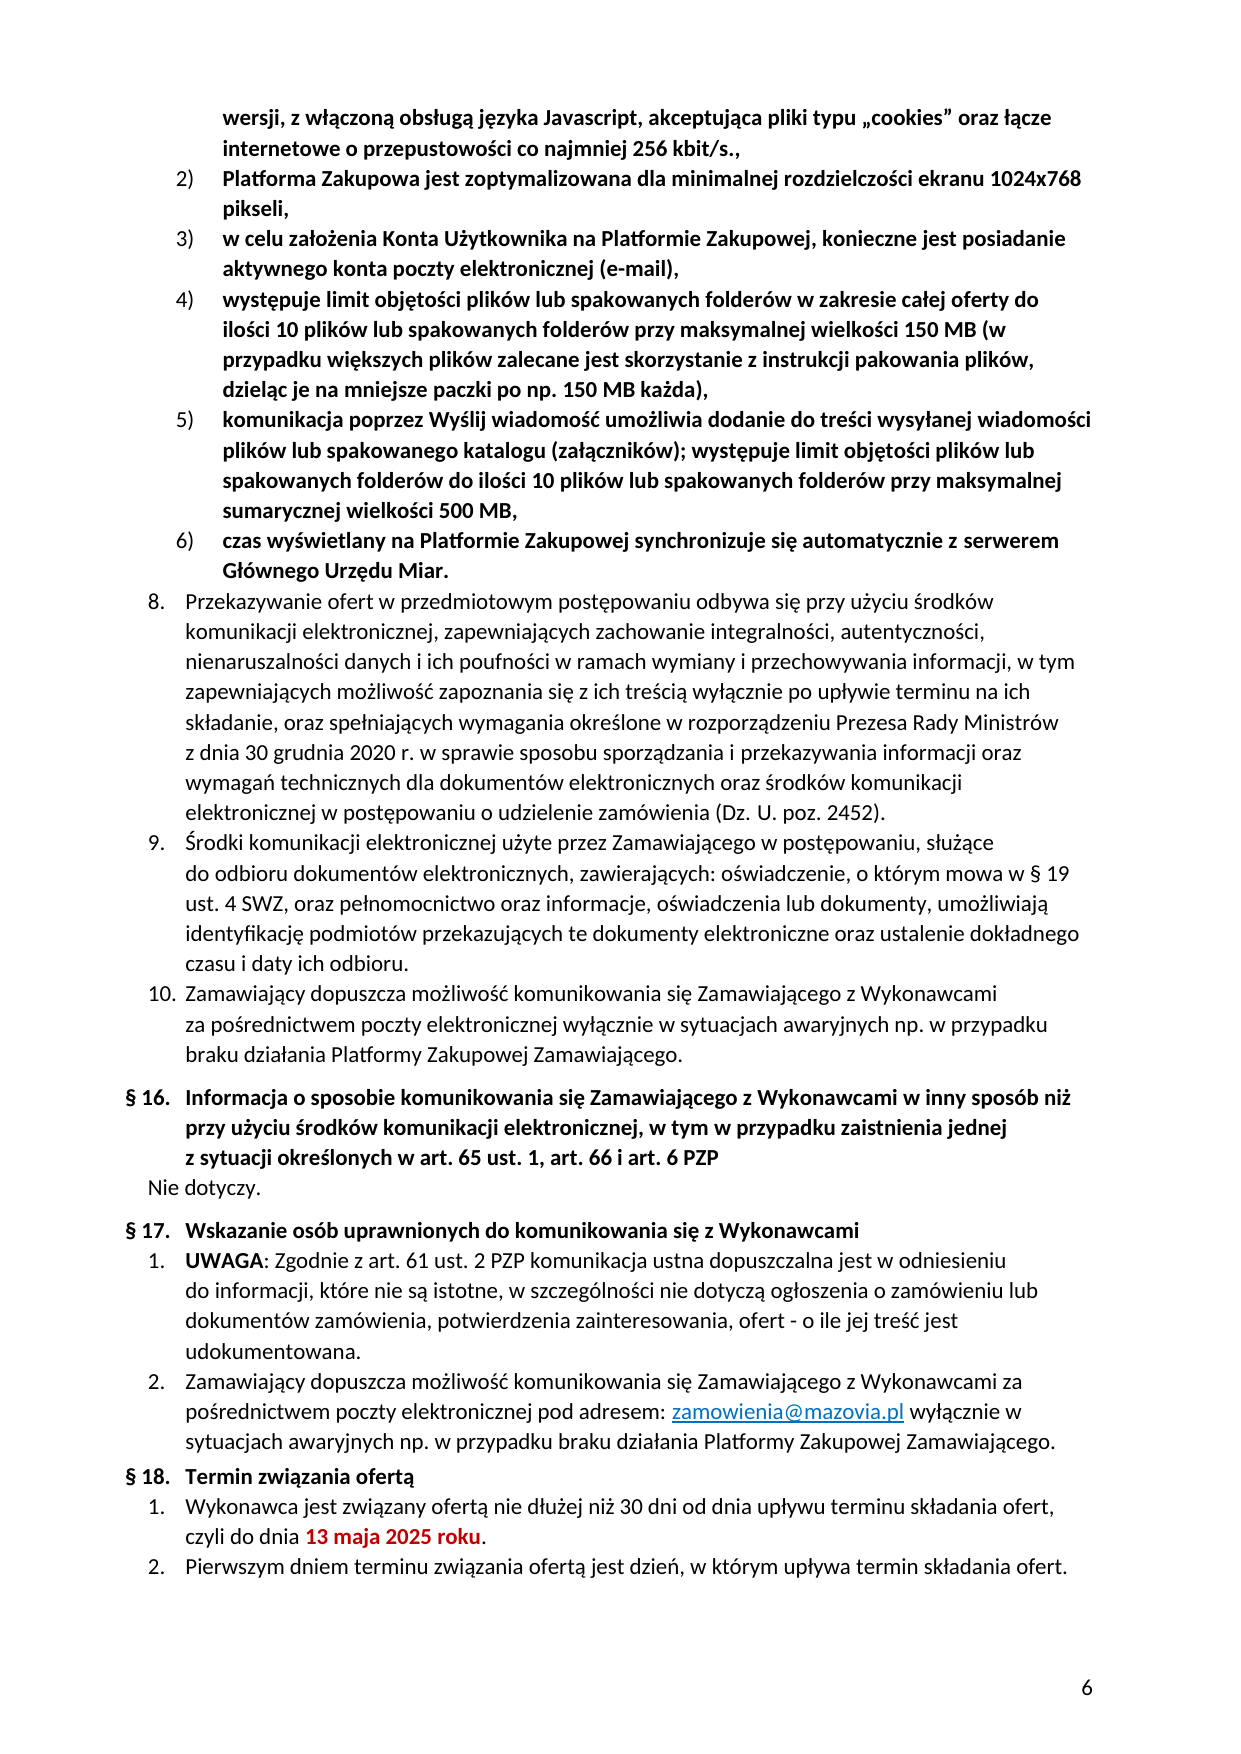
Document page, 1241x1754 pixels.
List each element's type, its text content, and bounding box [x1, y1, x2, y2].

list czas wyświetlany na Platformie Zakupowej synchronizuje się automatycznie z serwerem Głównego Urzędu Miar. [185, 526, 1093, 584]
subtitle Termin związania ofertą [148, 1462, 1093, 1490]
list Środki komunikacji elektronicznej użyte przez Zamawiającego w postępowaniu, służące do odbioru dokumentów elektronicznych, zawierających: oświadczenie, o którym mowa w § 19 ust. 4 SWZ, oraz pełnomocnictwo oraz informacje, oświadczenia lub dokumenty, umożliwiają identyfikację podmiotów przekazujących te dokumenty elektroniczne oraz ustalenie dokładnego czasu i daty ich odbioru. [148, 828, 1093, 977]
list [185, 103, 1093, 162]
list w celu założenia Konta Użytkownika na Platformie Zakupowej, konieczne jest posiadanie aktywnego konta poczty elektronicznej (e-mail), [185, 224, 1093, 282]
list Zamawiający dopuszcza możliwość komunikowania się Zamawiającego z Wykonawcami za pośrednictwem poczty elektronicznej pod adresem: zamowienia@mazovia.pl wyłącznie w sytuacjach awaryjnych np. w przypadku braku działania Platformy Zakupowej Zamawiającego. [148, 1367, 1093, 1455]
list występuje limit objętości plików lub spakowanych folderów w zakresie całej oferty do ilości 10 plików lub spakowanych folderów przy maksymalnej wielkości 150 MB (w przypadku większych plików zalecane jest skorzystanie z instrukcji pakowania plików, dzieląc je na mniejsze paczki po np. 150 MB każda), [185, 285, 1093, 403]
list Zamawiający dopuszcza możliwość komunikowania się Zamawiającego z Wykonawcami za pośrednictwem poczty elektronicznej wyłącznie w sytuacjach awaryjnych np. w przypadku braku działania Platformy Zakupowej Zamawiającego. [148, 979, 1093, 1068]
subtitle Informacja o sposobie komunikowania się Zamawiającego z Wykonawcami w inny sposób niż przy użyciu środków komunikacji elektronicznej, w tym w przypadku zaistnienia jednej z sytuacji określonych w art. 65 ust. 1, art. 66 i art. 6 PZP [148, 1083, 1093, 1171]
list Platforma Zakupowa jest zoptymalizowana dla minimalnej rozdzielczości ekranu 1024x768 pikseli, [185, 164, 1093, 222]
text Nie dotyczy. [148, 1173, 1093, 1201]
list komunikacja poprzez Wyślij wiadomość umożliwia dodanie do treści wysyłanej wiadomości plików lub spakowanego katalogu (załączników); występuje limit objętości plików lub spakowanych folderów do ilości 10 plików lub spakowanych folderów przy maksymalnej sumarycznej wielkości 500 MB, [185, 406, 1093, 524]
list Przekazywanie ofert w przedmiotowym postępowaniu odbywa się przy użyciu środków komunikacji elektronicznej, zapewniających zachowanie integralności, autentyczności, nienaruszalności danych i ich poufności w ramach wymiany i przechowywania informacji, w tym zapewniających możliwość zapoznania się z ich treścią wyłącznie po upływie terminu na ich składanie, oraz spełniających wymagania określone w rozporządzeniu Prezesa Rady Ministrów z dnia 30 grudnia 2020 r. w sprawie sposobu sporządzania i przekazywania informacji oraz wymagań technicznych dla dokumentów elektronicznych oraz środków komunikacji elektronicznej w postępowaniu o udzielenie zamówienia (Dz. U. poz. 2452). [148, 587, 1093, 826]
subtitle Wskazanie osób uprawnionych do komunikowania się z Wykonawcami [148, 1216, 1093, 1244]
list UWAGA: Zgodnie z art. 61 ust. 2 PZP komunikacja ustna dopuszczalna jest w odniesieniu do informacji, które nie są istotne, w szczególności nie dotyczą ogłoszenia o zamówieniu lub dokumentów zamówienia, potwierdzenia zainteresowania, ofert - o ile jej treść jest udokumentowana. [148, 1246, 1093, 1365]
list Pierwszym dniem terminu związania ofertą jest dzień, w którym upływa termin składania ofert. [148, 1552, 1093, 1580]
list Wykonawca jest związany ofertą nie dłużej niż 30 dni od dnia upływu terminu składania ofert, czyli do dnia 13 maja 2025 roku. [148, 1492, 1093, 1550]
